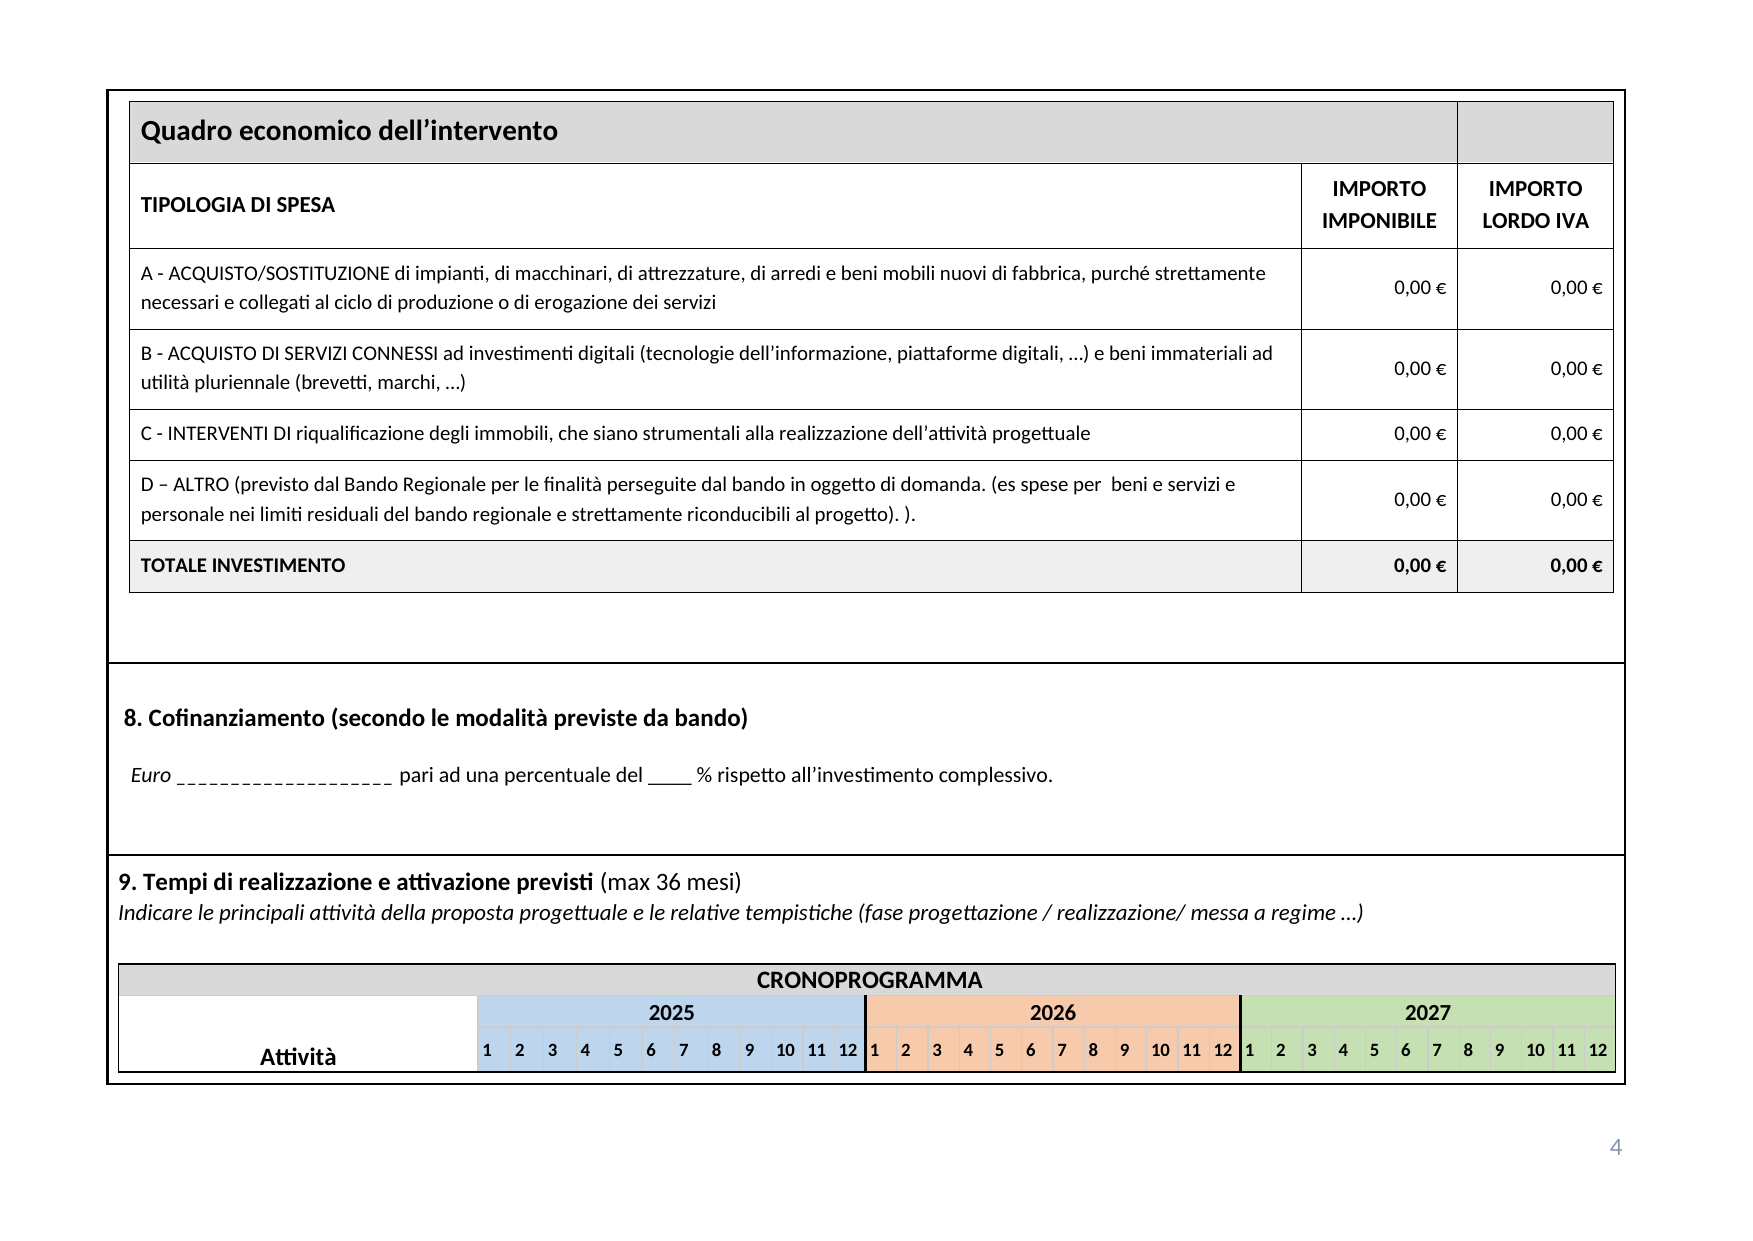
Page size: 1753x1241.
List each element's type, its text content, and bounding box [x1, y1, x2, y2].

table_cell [109, 856, 1624, 1083]
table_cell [109, 91, 1624, 662]
table_cell 8. Cofinanziamento (secondo le modalità previste da bando) Euro ____________________ pari ad una percentuale del ____ % rispetto all’investimento complessivo. [109, 664, 1624, 854]
